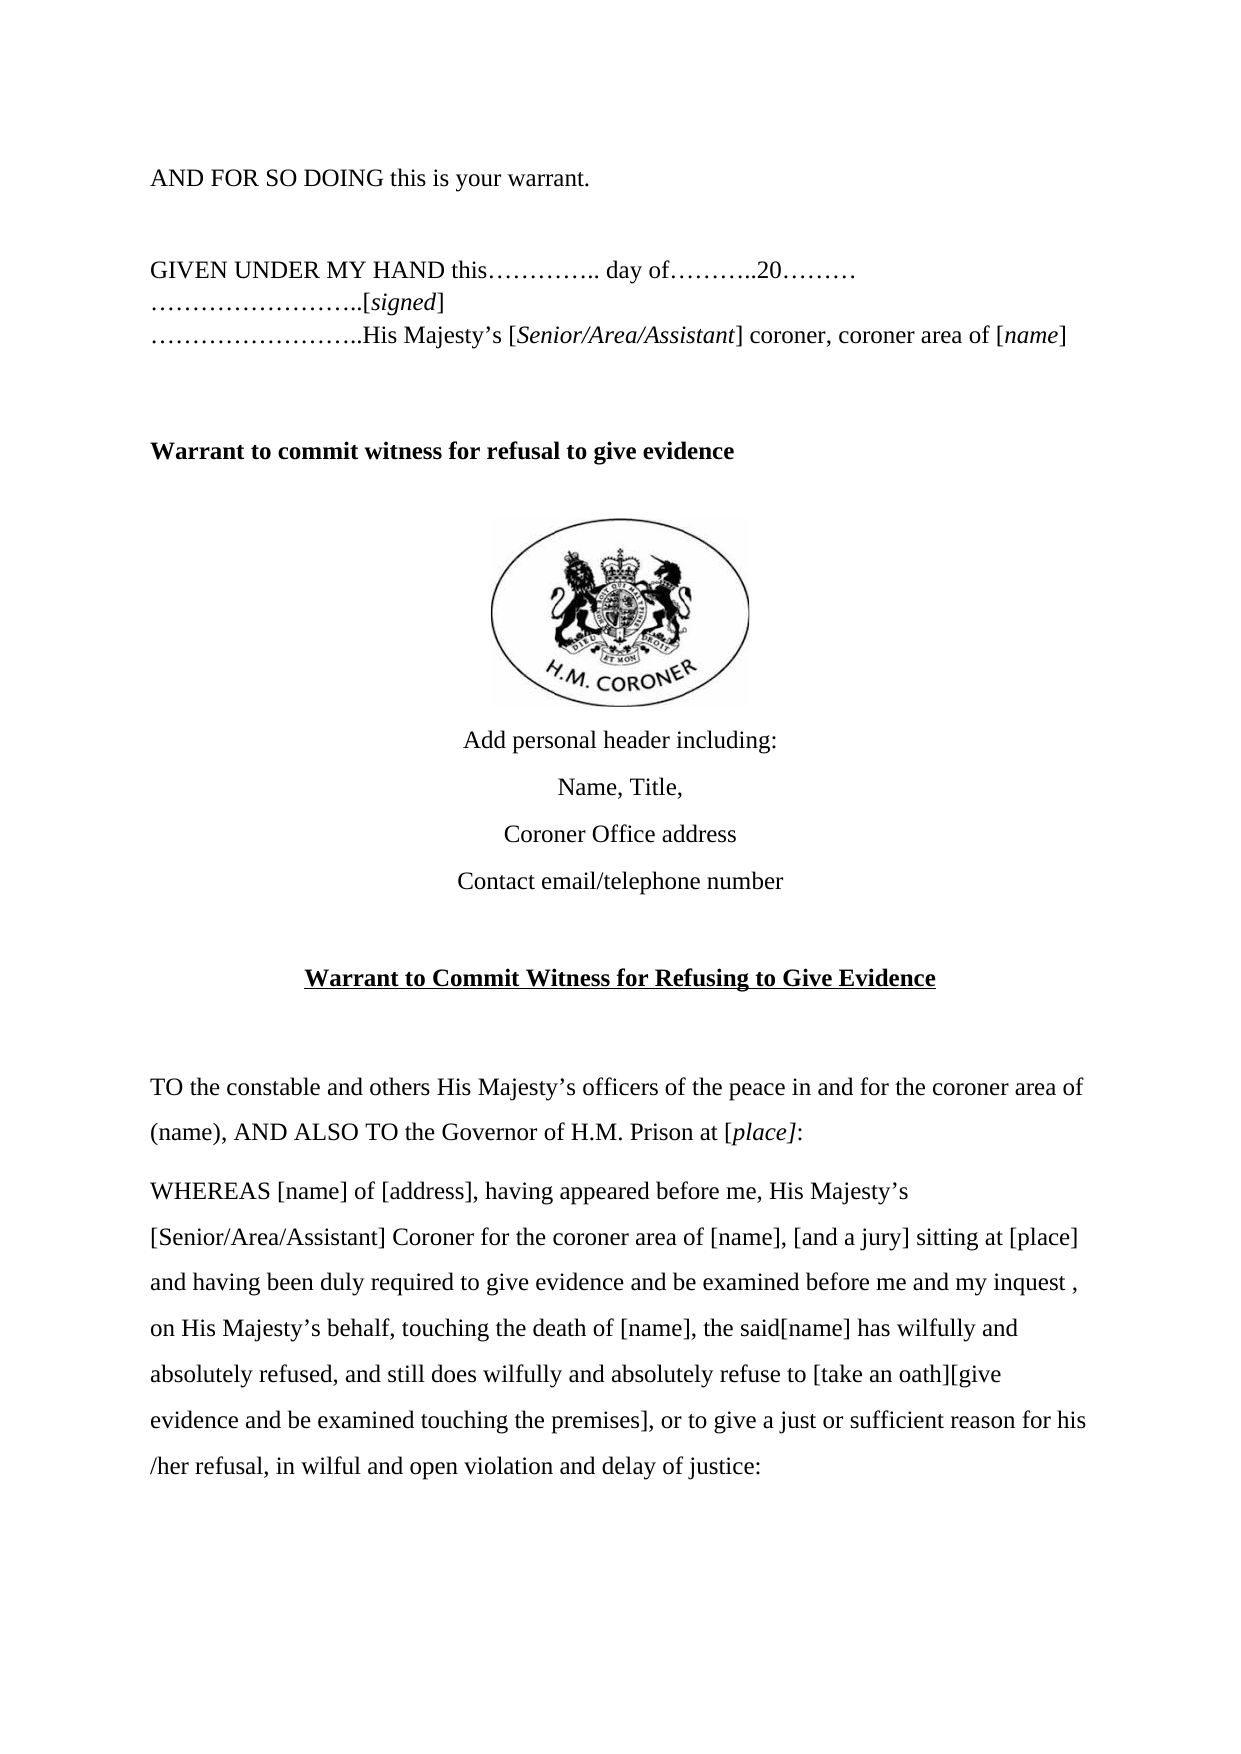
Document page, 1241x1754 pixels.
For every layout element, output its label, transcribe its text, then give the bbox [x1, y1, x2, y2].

text Coroner Office address [150, 819, 1090, 848]
text AND FOR SO DOING this is your warrant. [150, 150, 1090, 196]
text GIVEN UNDER MY HAND this………….. day of………..20……… [150, 242, 1090, 287]
text Contact email/telephone number [150, 866, 1090, 895]
text Warrant to Commit Witness for Refusing to Give Evidence [150, 963, 1090, 992]
text ……………………..[signed] [150, 287, 1090, 316]
text WHEREAS [name] of [address], having appeared before me, His Majesty’s [Senior/Area/Assistant] Coroner for the coroner area of [name], [and a jury] sitting at [place] and having been duly required to give evidence and be examined before me and my inquest , on His Majesty’s behalf, touching the death of [name], the said[name] has wilfully and absolutely refused, and still does wilfully and absolutely refuse to [take an oath][give evidence and be examined touching the premises], or to give a just or sufficient reason for his /her refusal, in wilful and open violation and delay of justice: [150, 1162, 1090, 1483]
text Warrant to commit witness for refusal to give evidence [150, 436, 1090, 465]
text Add personal header including: [150, 725, 1090, 753]
text TO the constable and others His Majesty’s officers of the peace in and for the coroner area of (name), AND ALSO TO the Governor of H.M. Prison at [place]: [150, 1058, 1090, 1150]
text ……………………..His Majesty’s [Senior/Area/Assistant] coroner, coroner area of [name] [150, 321, 1090, 349]
text Name, Title, [150, 772, 1090, 801]
picture [490, 518, 750, 707]
